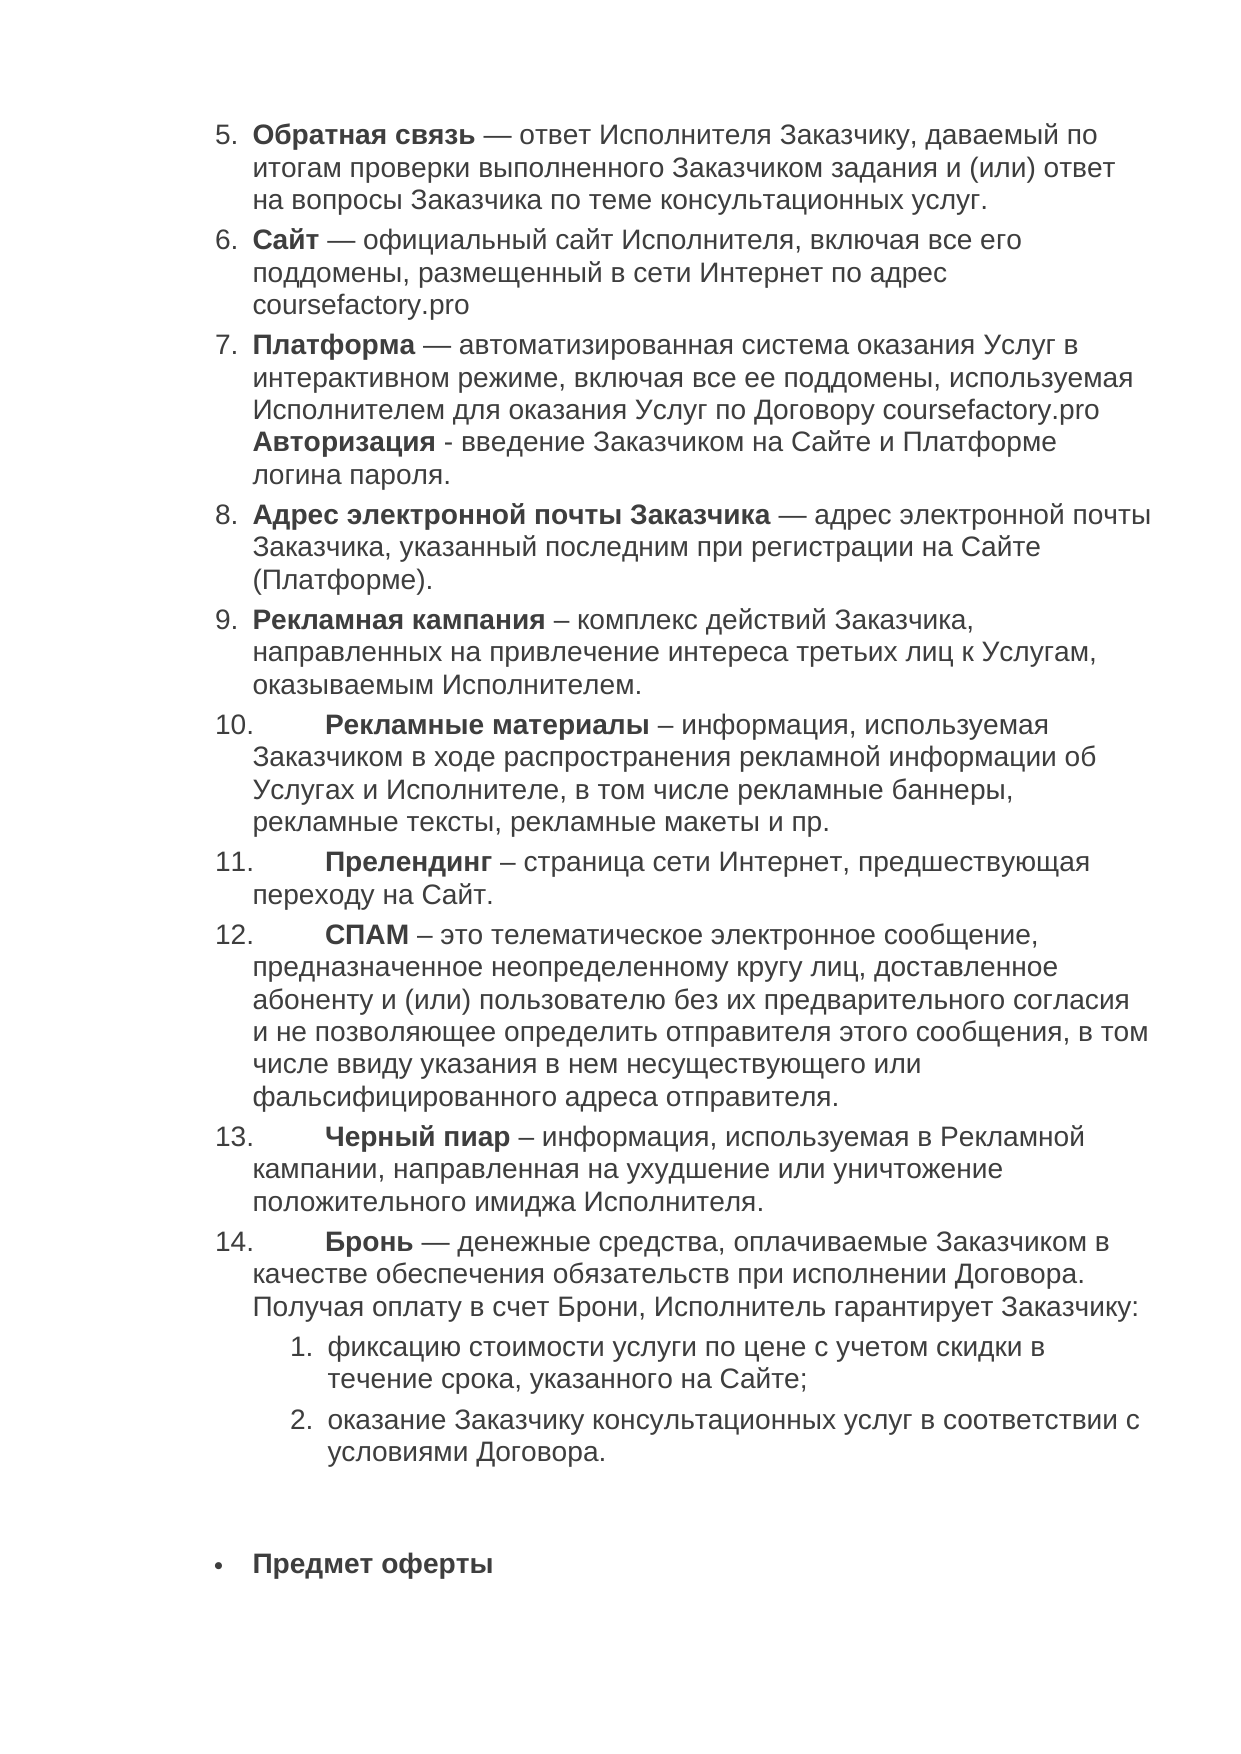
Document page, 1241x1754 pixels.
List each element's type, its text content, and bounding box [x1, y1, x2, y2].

list Платформа — автоматизированная система оказания Услуг в интерактивном режиме, включая все ее поддомены, используемая Исполнителем для оказания Услуг по Договору coursefactory.pro Авторизация - введение Заказчиком на Сайте и Платформе логина пароля. [215, 328, 1152, 490]
list Бронь — денежные средства, оплачиваемые Заказчиком в качестве обеспечения обязательств при исполнении Договора. Получая оплату в счет Брони, Исполнитель гарантирует Заказчику: [215, 1225, 1152, 1322]
list Черный пиар – информация, используемая в Рекламной кампании, направленная на ухудшение или уничтожение положительного имиджа Исполнителя. [215, 1120, 1152, 1217]
list Адрес электронной почты Заказчика — адрес электронной почты Заказчика, указанный последним при регистрации на Сайте (Платформе). [215, 498, 1152, 595]
list Обратная связь — ответ Исполнителя Заказчику, даваемый по итогам проверки выполненного Заказчиком задания и (или) ответ на вопросы Заказчика по теме консультационных услуг. [215, 118, 1152, 215]
list Рекламные материалы – информация, используемая Заказчиком в ходе распространения рекламной информации об Услугах и Исполнителе, в том числе рекламные баннеры, рекламные тексты, рекламные макеты и пр. [215, 708, 1152, 837]
list оказание Заказчику консультационных услуг в соответствии с условиями Договора. [290, 1403, 1152, 1467]
list Сайт — официальный сайт Исполнителя, включая все его поддомены, размещенный в сети Интернет по адрес coursefactory.pro [215, 223, 1152, 320]
list фиксацию стоимости услуги по цене с учетом скидки в течение срока, указанного на Сайте; [290, 1330, 1152, 1395]
list Рекламная кампания – комплекс действий Заказчика, направленных на привлечение интереса третьих лиц к Услугам, оказываемым Исполнителем. [215, 603, 1152, 700]
list Прелендинг – страница сети Интернет, предшествующая переходу на Сайт. [215, 845, 1152, 910]
list Предмет оферты [215, 1547, 1152, 1579]
list СПАМ – это телематическое электронное сообщение, предназначенное неопределенному кругу лиц, доставленное абоненту и (или) пользователю без их предварительного согласия и не позволяющее определить отправителя этого сообщения, в том числе ввиду указания в нем несуществующего или фальсифицированного адреса отправителя. [215, 918, 1152, 1112]
